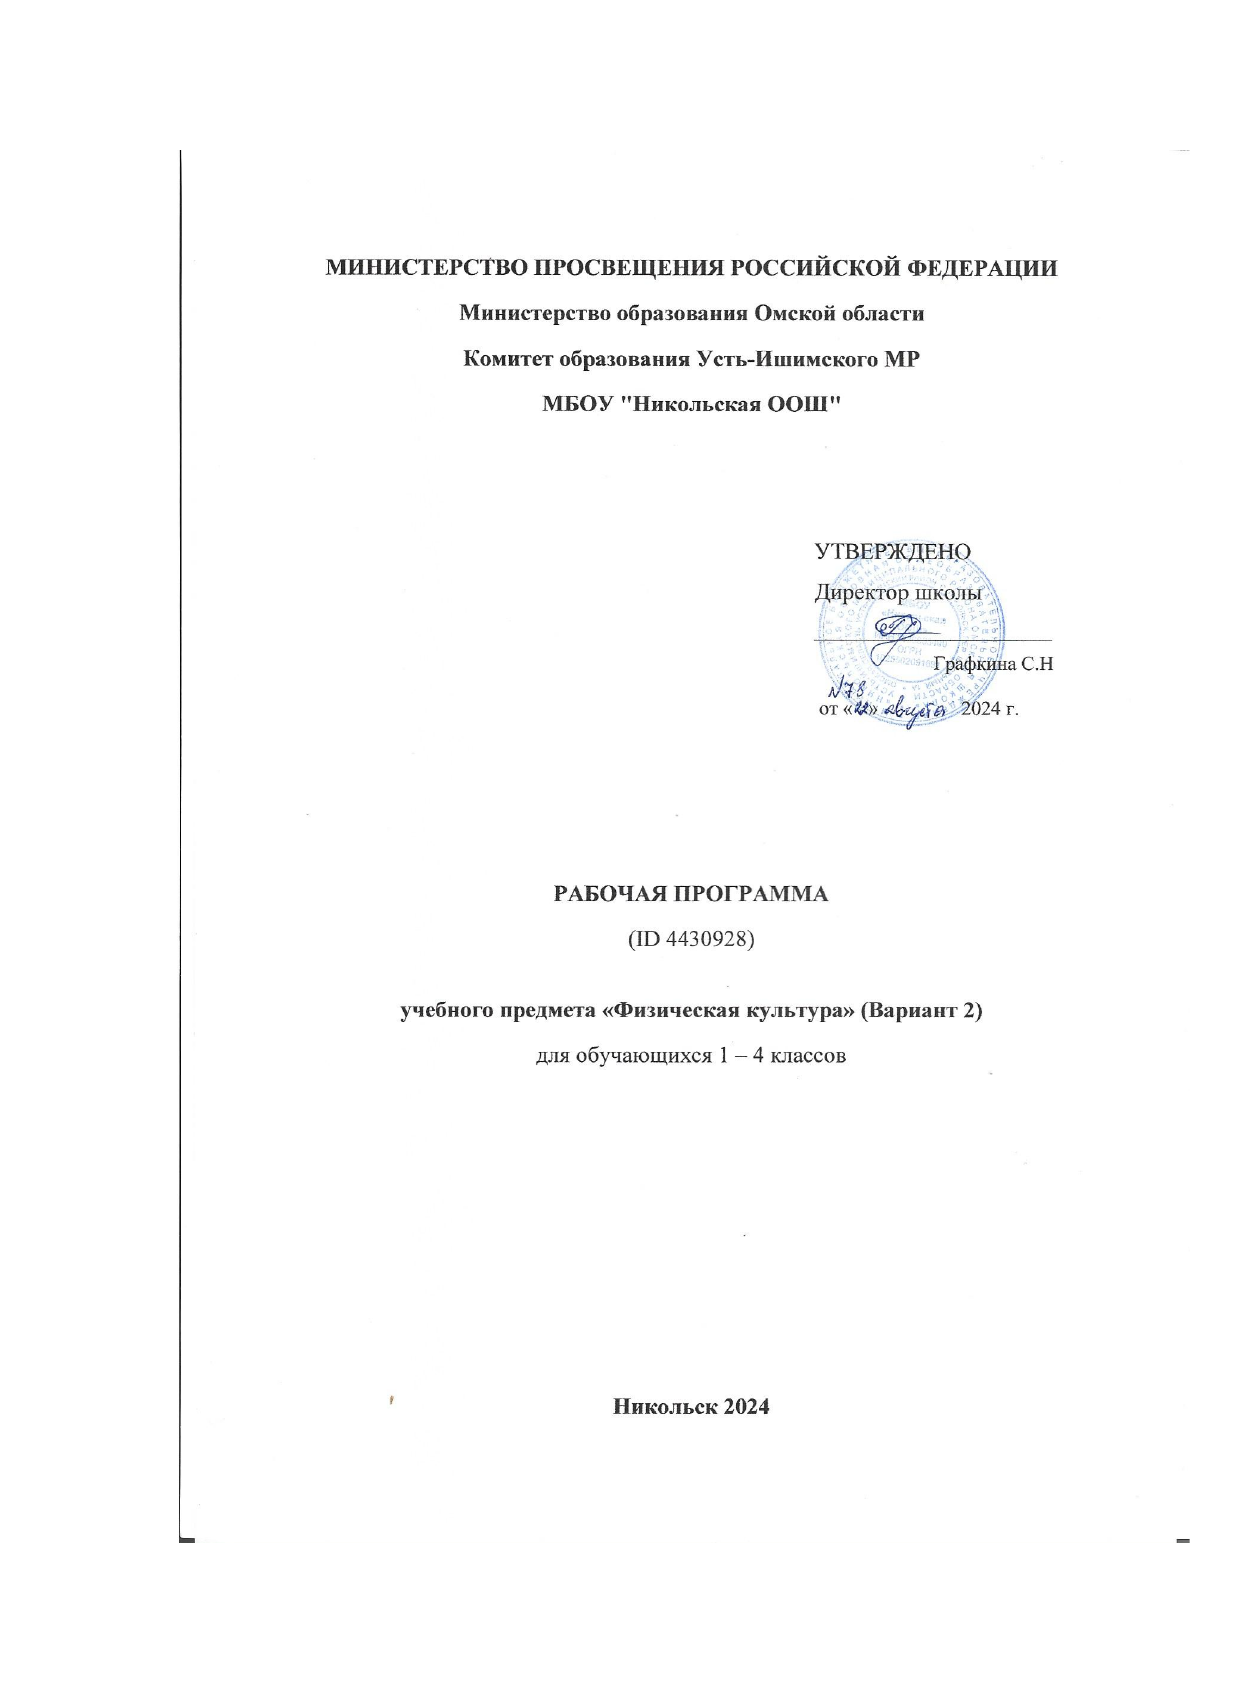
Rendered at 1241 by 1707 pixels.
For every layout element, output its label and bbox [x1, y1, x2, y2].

picture [177, 150, 1190, 1543]
